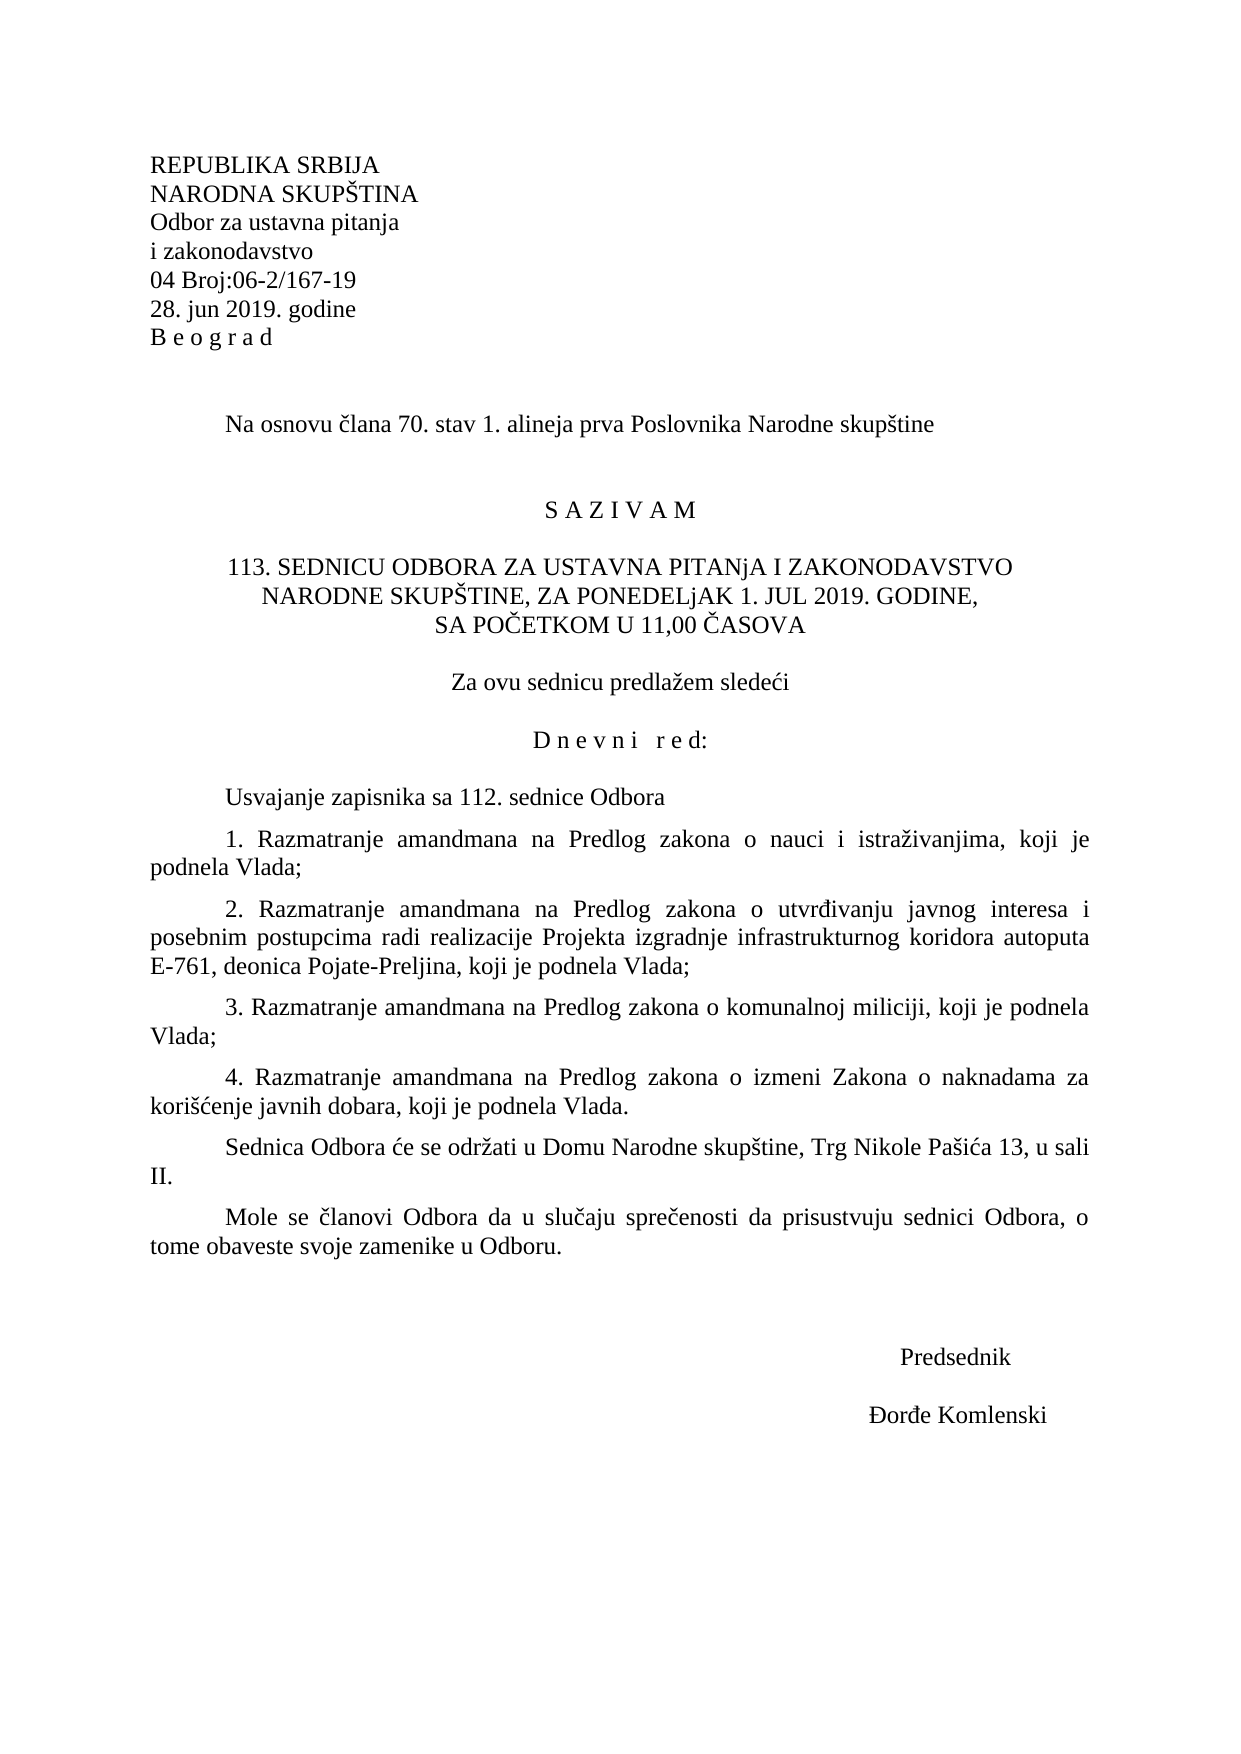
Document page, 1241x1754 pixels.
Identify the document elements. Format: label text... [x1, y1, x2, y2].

text i zakonodavstvo [150, 236, 1090, 265]
text Predsednik [150, 1342, 1090, 1371]
text 4. Razmatranje amandmana na Predlog zakona o izmeni Zakona o naknadama za korišćenje javnih dobara, koji je podnela Vlada. [150, 1062, 1090, 1120]
text Odbor za ustavna pitanja [150, 207, 1090, 236]
text 113. SEDNICU ODBORA ZA USTAVNA PITANjA I ZAKONODAVSTVO [150, 552, 1090, 581]
text 3. Razmatranje amandmana na Predlog zakona o komunalnoj miliciji, koji je podnela Vlada; [150, 992, 1090, 1050]
text Za ovu sednicu predlažem sledeći [150, 667, 1090, 696]
text 1. Razmatranje amandmana na Predlog zakona o nauci i istraživanjima, koji je podnela Vlada; [150, 824, 1090, 881]
text 04 Broj:06-2/167-19 [150, 265, 1090, 294]
text S A Z I V A M [150, 495, 1090, 524]
text B e o g r a d [150, 322, 1090, 351]
text NARODNE SKUPŠTINE, ZA PONEDELjAK 1. JUL 2019. GODINE, [150, 581, 1090, 610]
text Na osnovu člana 70. stav 1. alineja prva Poslovnika Narodne skupštine [150, 409, 1090, 437]
text Usvajanje zapisnika sa 112. sednice Odbora [150, 782, 1090, 811]
text 28. jun 2019. godine [150, 294, 1090, 322]
text Sednica Odbora će se održati u Domu Narodne skupštine, Trg Nikole Pašića 13, u sali II. [150, 1132, 1090, 1190]
text Mole se članovi Odbora da u slučaju sprečenosti da prisustvuju sednici Odbora, o tome obaveste svoje zamenike u Odboru. [150, 1202, 1090, 1260]
text 2. Razmatranje amandmana na Predlog zakona o utvrđivanju javnog interesa i posebnim postupcima radi realizacije Projekta izgradnje infrastrukturnog koridora autoputa E-761, deonica Pojate-Preljina, koji je podnela Vlada; [150, 894, 1090, 980]
text NARODNA SKUPŠTINA [150, 179, 1090, 207]
text D n e v n i r e d: [150, 725, 1090, 754]
text Đorđe Komlenski [150, 1400, 1090, 1429]
text SA POČETKOM U 11,00 ČASOVA [150, 610, 1090, 639]
text REPUBLIKA SRBIJA [150, 150, 1090, 179]
